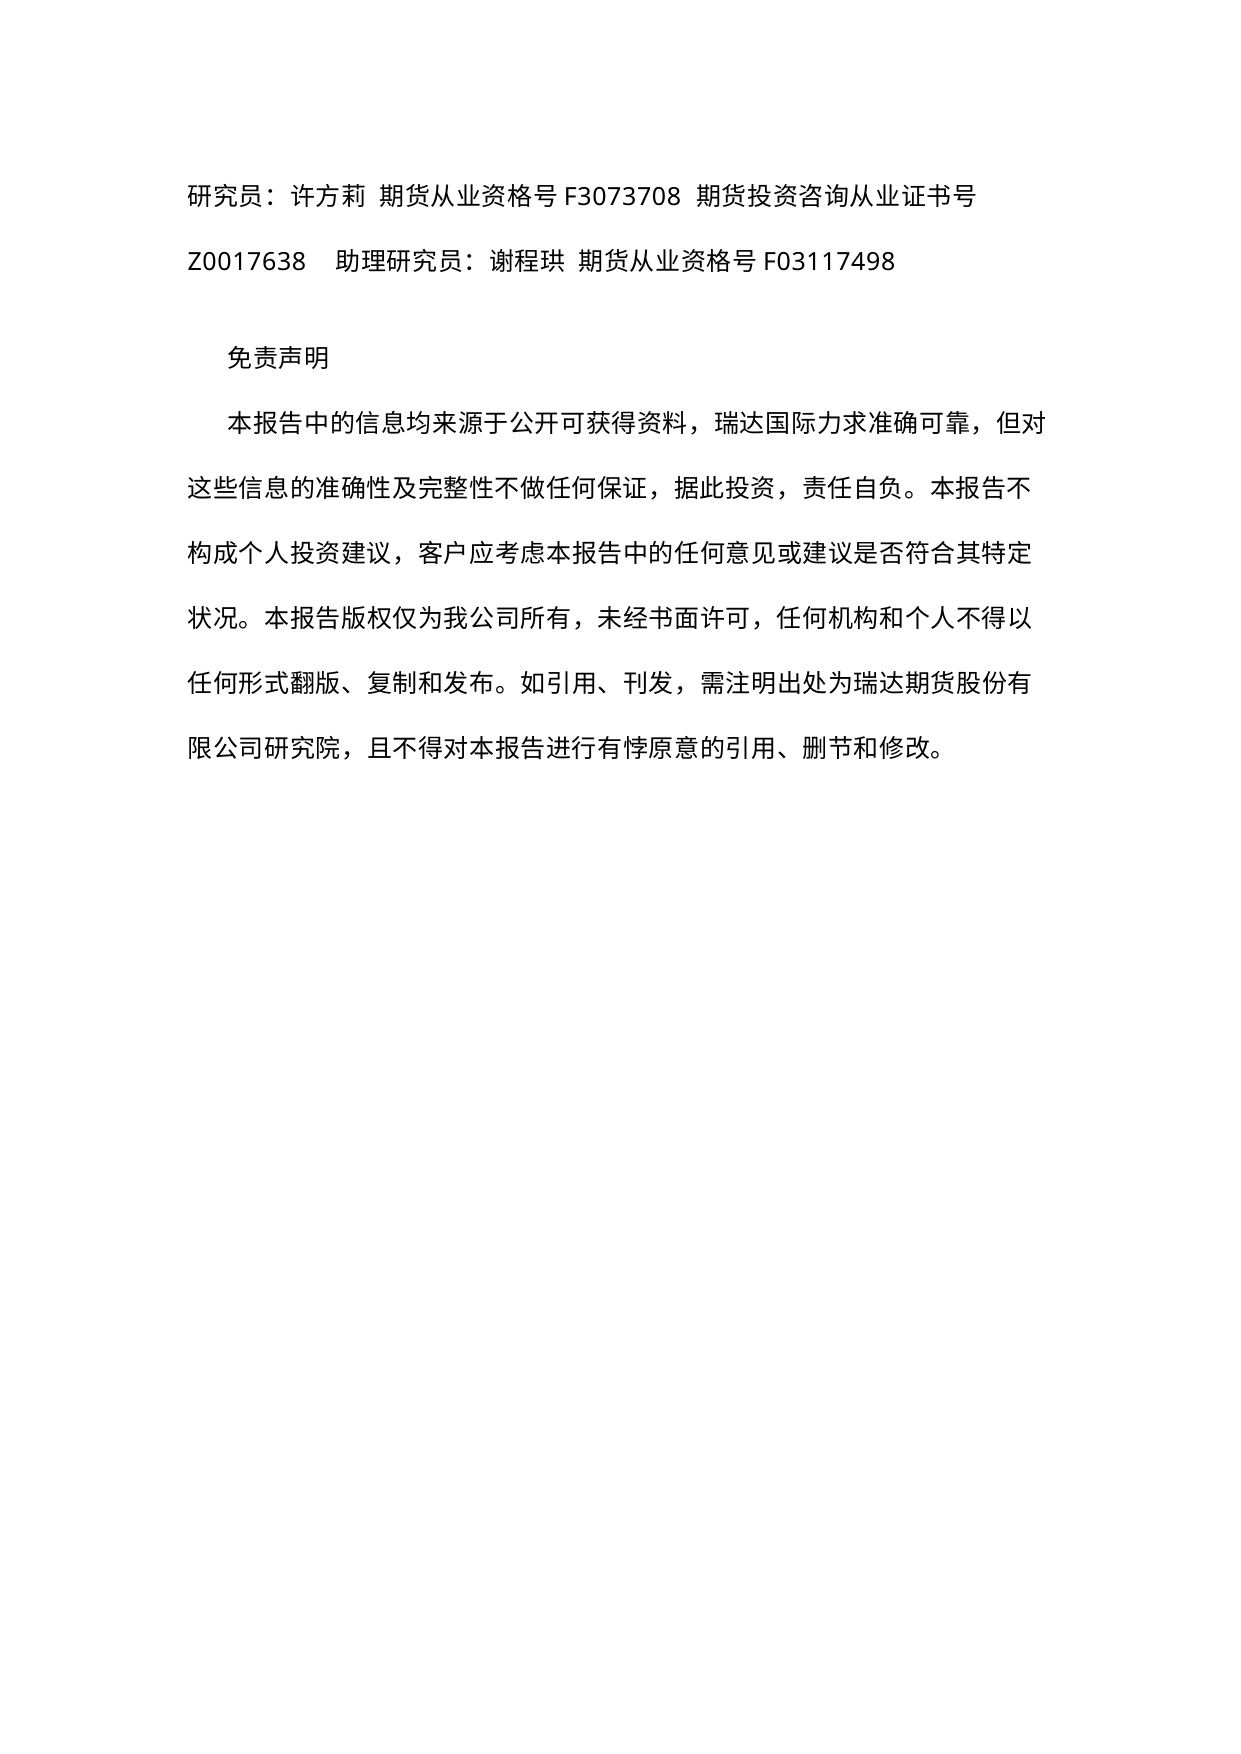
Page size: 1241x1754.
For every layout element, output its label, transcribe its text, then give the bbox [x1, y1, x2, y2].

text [187, 162, 1053, 292]
text 本报告中的信息均来源于公开可获得资料，瑞达国际力求准确可靠，但对这些信息的准确性及完整性不做任何保证，据此投资，责任自负。本报告不构成个人投资建议，客户应考虑本报告中的任何意见或建议是否符合其特定状况。本报告版权仅为我公司所有，未经书面许可，任何机构和个人不得以任何形式翻版、复制和发布。如引用、刊发，需注明出处为瑞达期货股份有限公司研究院，且不得对本报告进行有悖原意的引用、删节和修改。 [187, 389, 1053, 779]
text 免责声明 [187, 324, 1053, 389]
